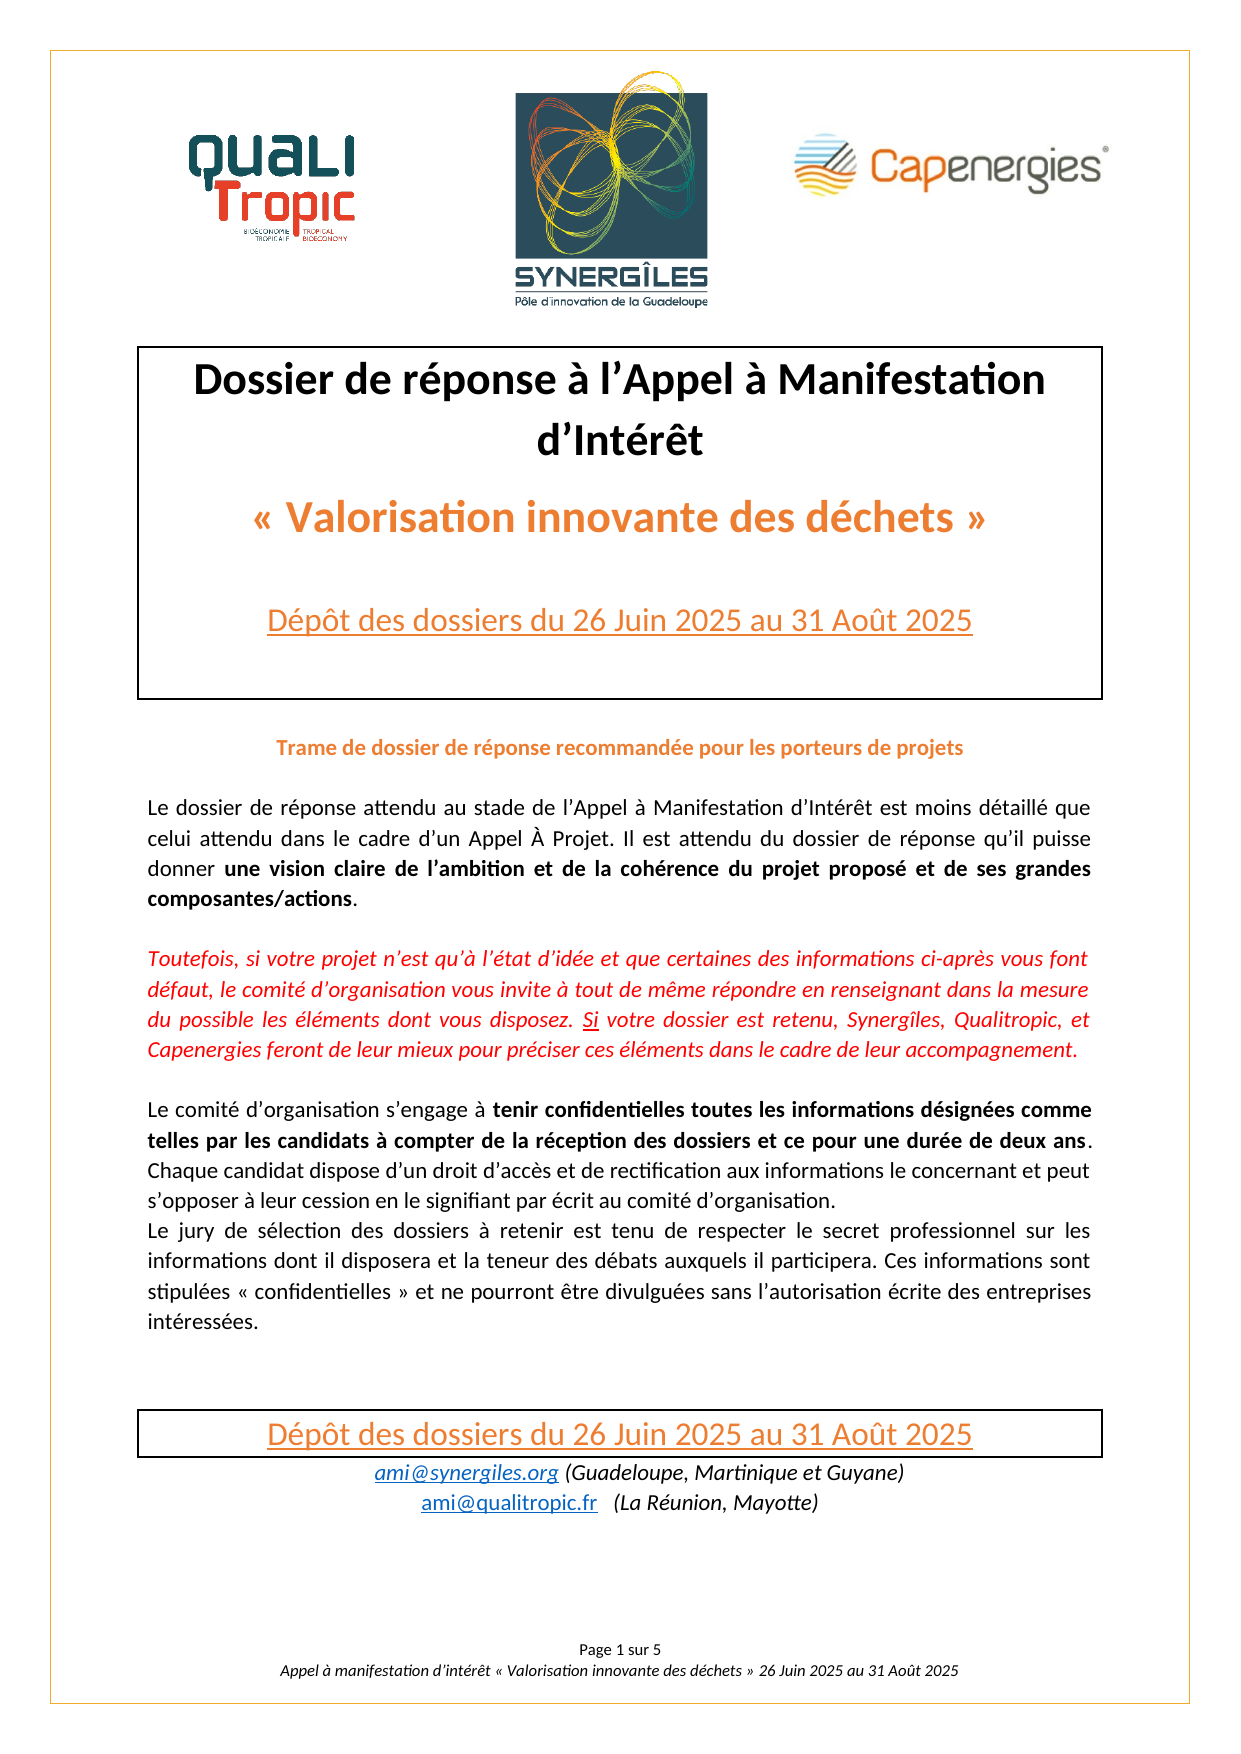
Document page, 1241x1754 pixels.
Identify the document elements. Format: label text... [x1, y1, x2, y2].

text Le comité d’organisation s’engage à tenir confidentielles toutes les informations désignées comme telles par les candidats à compter de la réception des dossiers et ce pour une durée de deux ans. Chaque candidat dispose d’un droit d’accès et de rectification aux informations le concernant et peut s’opposer à leur cession en le signifiant par écrit au comité d’organisation. [147, 1096, 1093, 1214]
picture [515, 71, 708, 308]
text Le jury de sélection des dossiers à retenir est tenu de respecter le secret professionnel sur les informations dont il disposera et la teneur des débats auxquels il participera. Ces informations sont stipulées « confidentielles » et ne pourront être divulguées sans l’autorisation écrite des entreprises intéressées. [147, 1216, 1093, 1335]
text Le dossier de réponse attendu au stade de l’Appel à Manifestation d’Intérêt est moins détaillé que celui attendu dans le cadre d’un Appel À Projet. Il est attendu du dossier de réponse qu’il puisse donner une vision claire de l’ambition et de la cohérence du projet proposé et de ses grandes composantes/actions. [147, 793, 1093, 912]
text Dépôt des dossiers du 26 Juin 2025 au 31 Août 2025 [147, 599, 1093, 640]
text Dossier de réponse à l’Appel à Manifestation d’Intérêt [139, 348, 1101, 466]
text « Valorisation innovante des déchets » [139, 483, 1101, 543]
text Trame de dossier de réponse recommandée pour les porteurs de projets [147, 733, 1093, 761]
text ami@synergiles.org (Guadeloupe, Martinique et Guyane) ami@qualitropic.fr (La Réunion, Mayotte) [147, 1458, 1093, 1516]
text Dépôt des dossiers du 26 Juin 2025 au 31 Août 2025 [139, 1411, 1101, 1456]
text Toutefois, si votre projet n’est qu’à l’état d’idée et que certaines des informations ci-après vous font défaut, le comité d’organisation vous invite à tout de même répondre en renseignant dans la mesure du possible les éléments dont vous disposez. Si votre dossier est retenu, Synergîles, Qualitropic, et Capenergies feront de leur mieux pour préciser ces éléments dans le cadre de leur accompagnement. [147, 944, 1093, 1063]
picture [184, 126, 359, 250]
picture [773, 126, 1127, 206]
